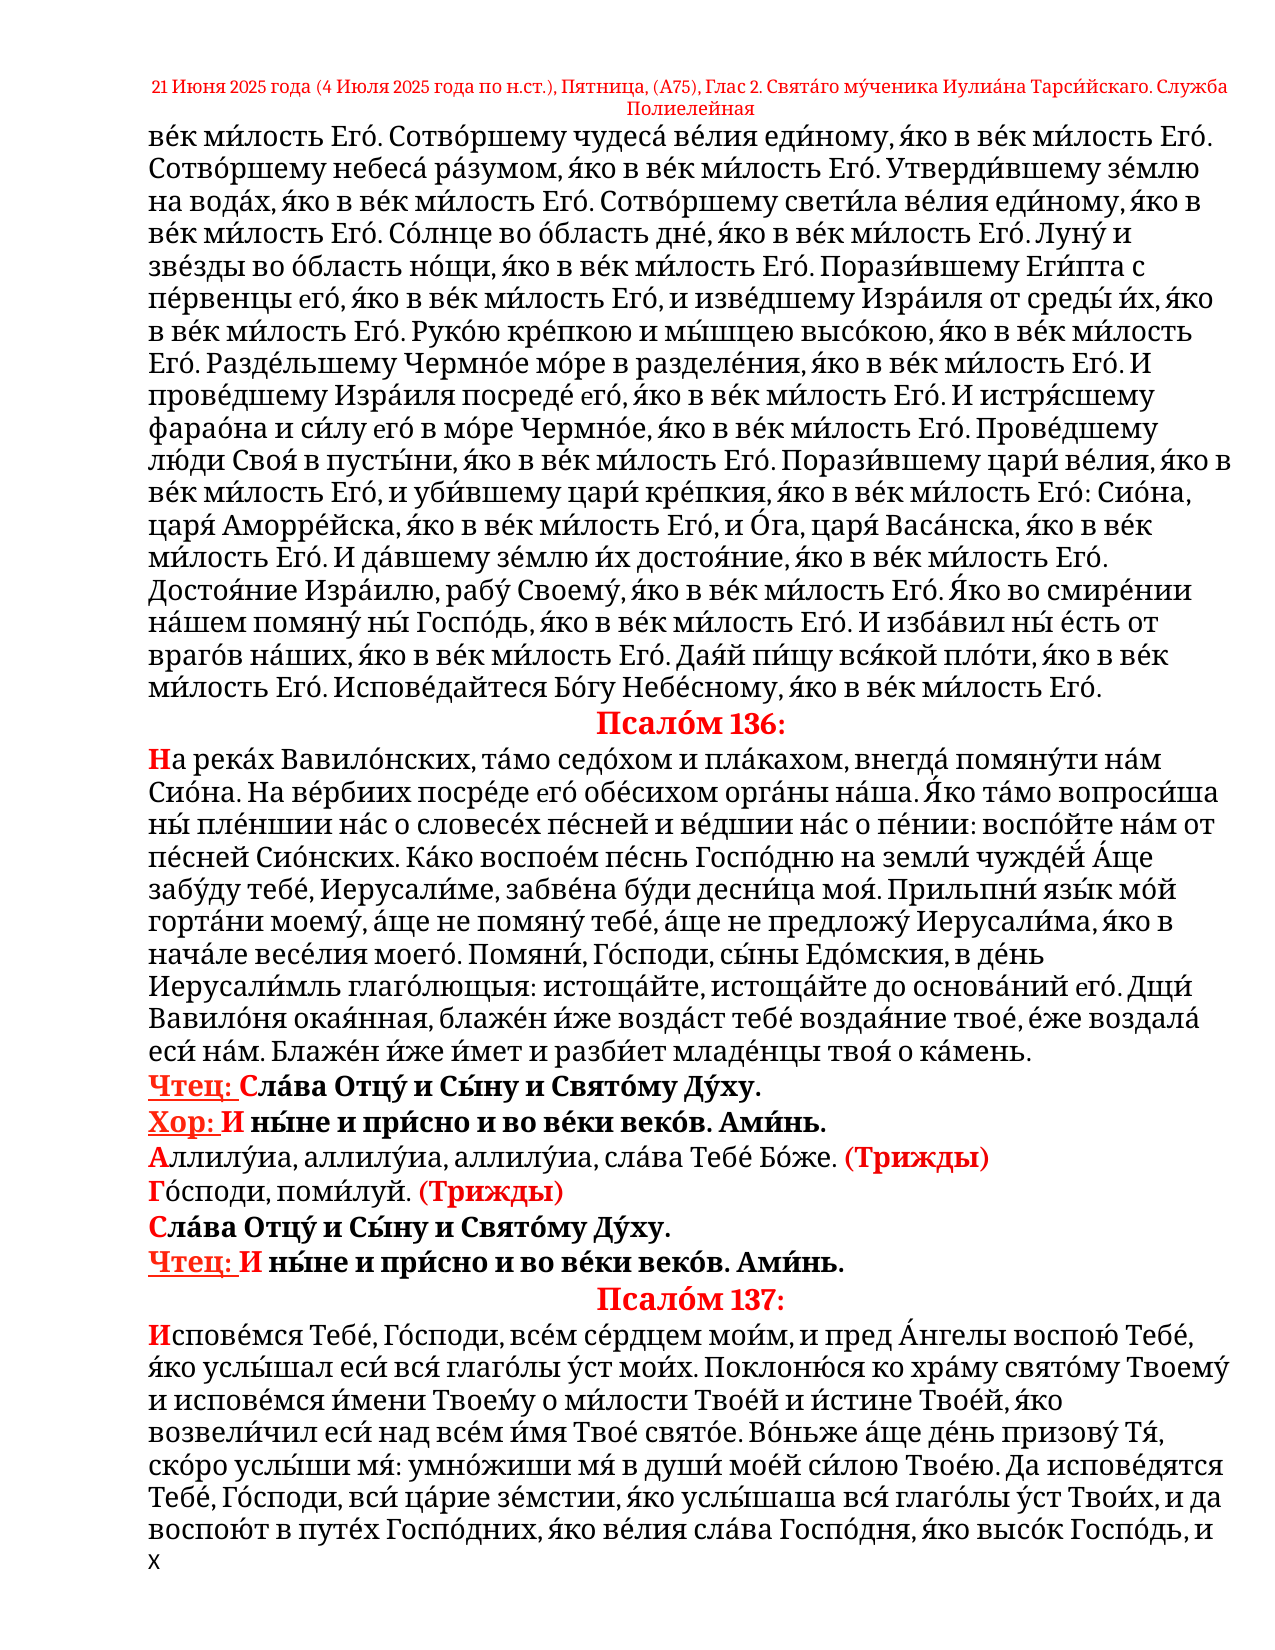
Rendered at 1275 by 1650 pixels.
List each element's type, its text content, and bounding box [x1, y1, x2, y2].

text Испове́дайтеся Го́сподеви, я́ко бла́г, я́ко в ве́к ми́лость Его́. Испове́дайтеся Бо́гу бого́в, я́ко в ве́к ми́лость Его́. Испове́дайтеся Го́сподеви господе́й, я́ко в ве́к ми́лость Его́. Сотво́ршему чудеса́ ве́лия еди́ному, я́ко в ве́к ми́лость Его́. Сотво́ршему небеса́ ра́зумом, я́ко в ве́к ми́лость Его́. Утверди́вшему зе́млю на вода́х, я́ко в ве́к ми́лость Его́. Сотво́ршему свети́ла ве́лия еди́ному, я́ко в ве́к ми́лость Его́. Со́лнце во о́бласть дне́, я́ко в ве́к ми́лость Его́. Луну́ и зве́зды во о́бласть но́щи, я́ко в ве́к ми́лость Его́. Порази́вшему Еги́пта с пе́рвенцы eго́, я́ко в ве́к ми́лость Его́, и изве́дшему Изра́иля от среды́ и́х, я́ко в ве́к ми́лость Его́. Руко́ю кре́пкою и мы́шцею высо́кою, я́ко в ве́к ми́лость Его́. Разде́льшему Чермно́е мо́ре в разделе́ния, я́ко в ве́к ми́лость Его́. И прове́дшему Изра́иля посреде́ eго́, я́ко в ве́к ми́лость Его́. И истря́сшему фарао́на и си́лу eго́ в мо́ре Чермно́е, я́ко в ве́к ми́лость Его́. Прове́дшему лю́ди Своя́ в пусты́ни, я́ко в ве́к ми́лость Его́. Порази́вшему цари́ ве́лия, я́ко в ве́к ми́лость Его́, и уби́вшему цари́ кре́пкия, я́ко в ве́к ми́лость Его́: Сио́на, царя́ Аморре́йска, я́ко в ве́к ми́лость Его́, и О́га, царя́ Васа́нска, я́ко в ве́к ми́лость Его́. И да́вшему зе́млю и́х достоя́ние, я́ко в ве́к ми́лость Его́. Достоя́ние Изра́илю, рабу́ Своему́, я́ко в ве́к ми́лость Его́. Я́ко во смире́нии на́шем помяну́ ны́ Госпо́дь, я́ко в ве́к ми́лость Его́. И изба́вил ны́ е́сть от враго́в на́ших, я́ко в ве́к ми́лость Его́. Дая́й пи́щу вся́кой пло́ти, я́ко в ве́к ми́лость Его́. Испове́дайтеся Бо́гу Небе́сному, я́ко в ве́к ми́лость Его́. [148, 356, 1233, 1004]
text На река́х Вавило́нских, та́мо седо́хом и пла́кахом, внегда́ помяну́ти на́м Сио́на. На ве́рбиих посре́де eго́ обе́сихом орга́ны на́ша. Я́ко та́мо вопроси́ша ны́ пле́ншии на́с о словесе́х пе́сней и ве́дшии на́с о пе́нии: воспо́йте на́м от пе́сней Сио́нских. Ка́ко воспое́м пе́снь Госпо́дню на земли́ чужде́й́ А́ще забу́ду тебе́, Иерусали́ме, забве́на бу́ди десни́ца моя́. Прильпни́ язы́к мо́й горта́ни моему́, а́ще не помяну́ тебе́, а́ще не предложу́ Иерусали́ма, я́ко в нача́ле весе́лия моего́. Помяни́, Го́споди, сы́ны Едо́мския, в де́нь Иерусали́мль глаго́лющыя: истоща́йте, истоща́йте до основа́ний eго́. Дщи́ Вавило́ня окая́нная, блаже́н и́же возда́ст тебе́ воздая́ние твое́, е́же воздала́ еси́ на́м. Блаже́н и́же и́мет и разби́ет младе́нцы твоя́ о ка́мень. [148, 1044, 1233, 1368]
text Псало́м 135: [148, 318, 1233, 354]
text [148, 121, 1233, 316]
text Чтец: Сла́ва Отцу́ и Сы́ну и Свято́му Ду́ху. [148, 1370, 1233, 1403]
text Псало́м 136: [148, 1006, 1233, 1042]
text Хор: И ны́не и при́сно и во ве́ки веко́в. Ами́нь. [148, 1405, 1233, 1439]
text Аллилу́иа, аллилу́иа, аллилу́иа, сла́ва Тебе́ Бо́же. (Трижды) [148, 1441, 1233, 1473]
text Го́споди, поми́луй. (Трижды) [148, 1476, 1233, 1508]
